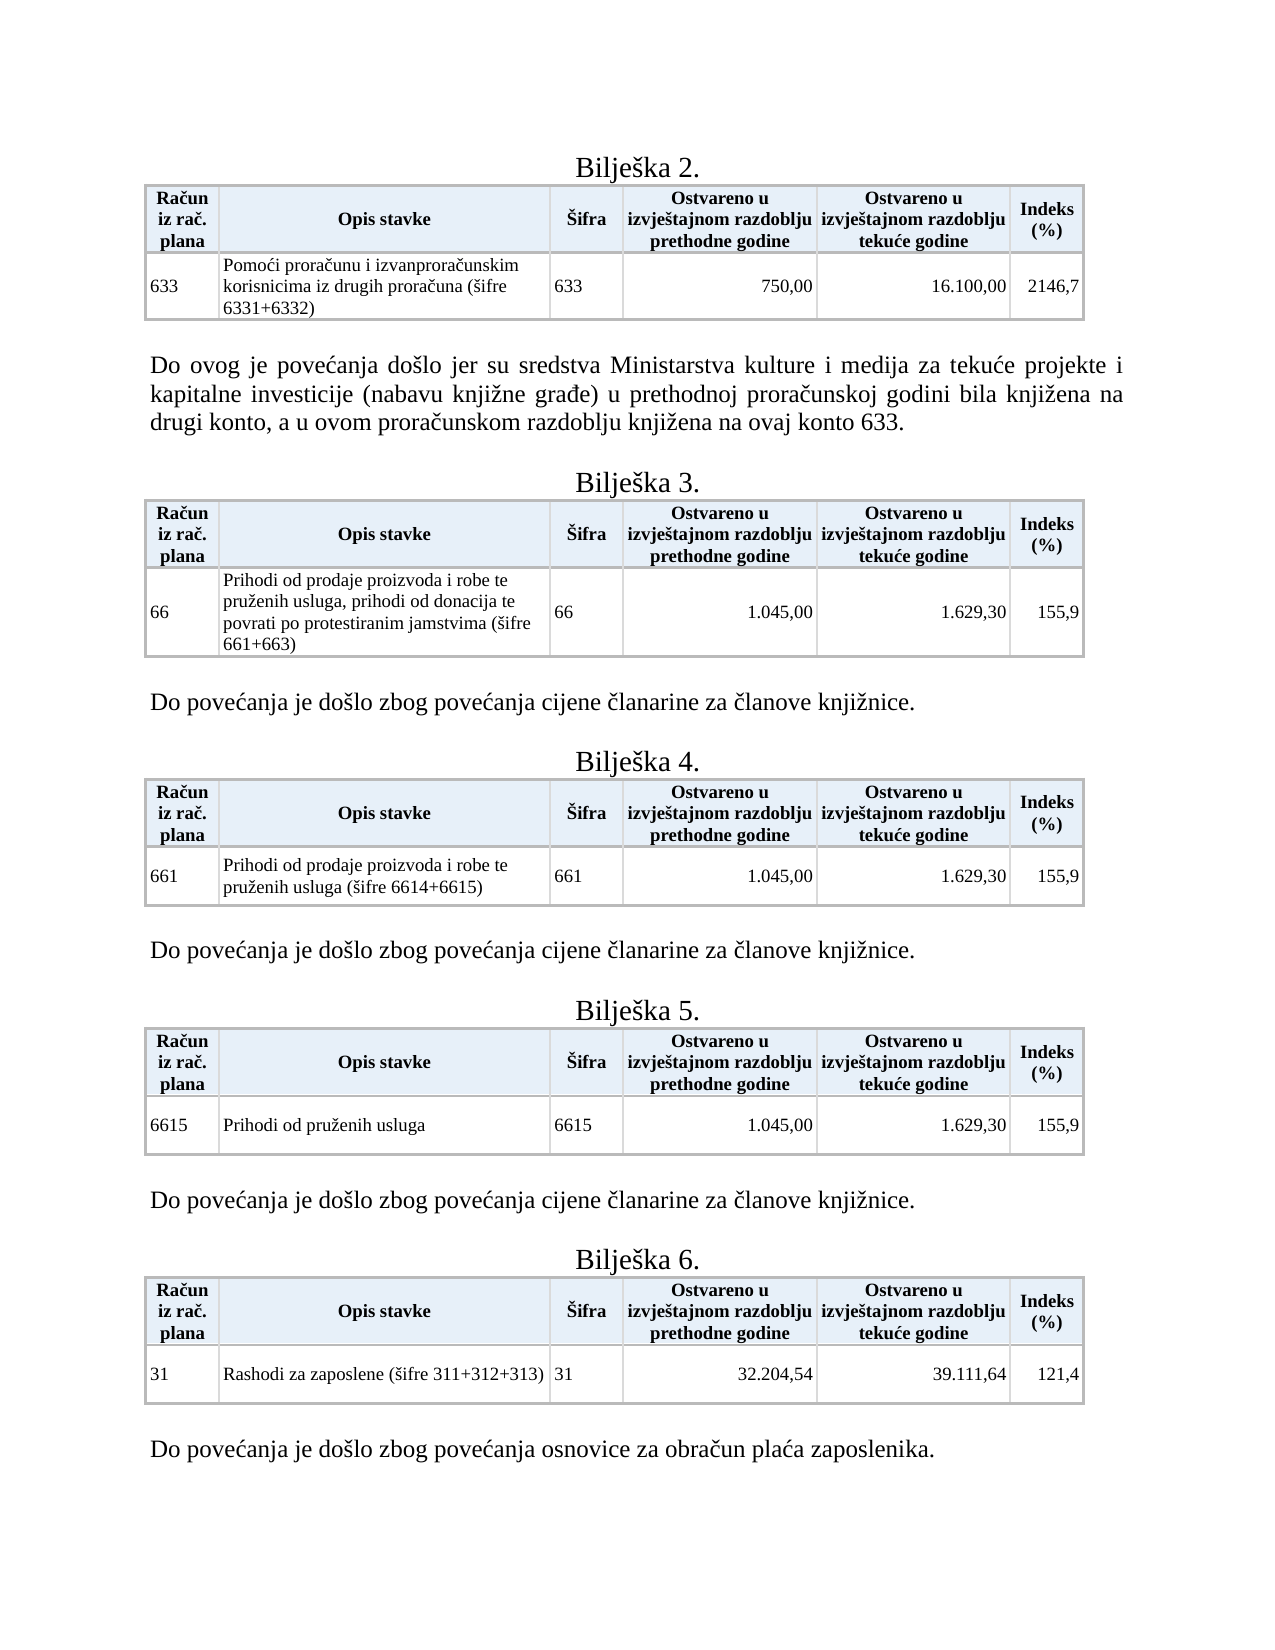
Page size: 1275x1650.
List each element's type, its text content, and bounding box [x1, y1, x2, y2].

table_cell 1.629,30 [818, 848, 1009, 904]
table_cell 155,9 [1011, 1097, 1082, 1153]
table_header Indeks (%) [1011, 502, 1082, 566]
table_header Ostvareno u izvještajnom razdoblju prethodne godine [624, 781, 816, 845]
table_cell Pomoći proračunu i izvanproračunskim korisnicima iz drugih proračuna (šifre 6331+6332) [220, 254, 549, 318]
table_header Opis stavke [220, 187, 549, 251]
table_header Ostvareno u izvještajnom razdoblju tekuće godine [818, 502, 1009, 566]
table_header Indeks (%) [1011, 1030, 1082, 1094]
table_header Šifra [551, 781, 622, 845]
text Bilješka 2. [150, 150, 1125, 183]
table_header Opis stavke [220, 1279, 549, 1343]
table_header Ostvareno u izvještajnom razdoblju prethodne godine [624, 1030, 816, 1094]
table_cell Prihodi od pruženih usluga [220, 1097, 549, 1153]
table_cell 155,9 [1011, 569, 1082, 655]
table_cell 1.629,30 [818, 1097, 1009, 1153]
text Do povećanja je došlo zbog povećanja osnovice za obračun plaća zaposlenika. [150, 1434, 1125, 1462]
table_header Ostvareno u izvještajnom razdoblju prethodne godine [624, 502, 816, 566]
table_header Šifra [551, 502, 622, 566]
table_cell 1.045,00 [624, 569, 816, 655]
table_header Račun iz rač. plana [147, 502, 218, 566]
table_cell 16.100,00 [818, 254, 1009, 318]
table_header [818, 1279, 1009, 1343]
table_header Račun iz rač. plana [147, 1279, 218, 1343]
table_header Opis stavke [220, 1030, 549, 1094]
table_cell 661 [551, 848, 622, 904]
table_cell 31 [551, 1346, 622, 1402]
table_cell Rashodi za zaposlene (šifre 311+312+313) [220, 1346, 549, 1402]
text Bilješka 4. [150, 744, 1125, 778]
table_cell 6615 [551, 1097, 622, 1153]
text Bilješka 3. [150, 465, 1125, 498]
table_header Račun iz rač. plana [147, 781, 218, 845]
table_header Ostvareno u izvještajnom razdoblju prethodne godine [624, 187, 816, 251]
table_header Indeks (%) [1011, 781, 1082, 845]
table_header Račun iz rač. plana [147, 1030, 218, 1094]
table_cell Prihodi od prodaje proizvoda i robe te pruženih usluga (šifre 6614+6615) [220, 848, 549, 904]
table_cell 1.045,00 [624, 1097, 816, 1153]
table_header Opis stavke [220, 502, 549, 566]
table_cell 31 [147, 1346, 218, 1402]
table_header Indeks (%) [1011, 1279, 1082, 1343]
table_header Ostvareno u izvještajnom razdoblju tekuće godine [818, 1030, 1009, 1094]
text Bilješka 6. [150, 1242, 1125, 1276]
table_cell 633 [147, 254, 218, 318]
table_header Opis stavke [220, 781, 549, 845]
text Do povećanja je došlo zbog povećanja cijene članarine za članove knjižnice. [150, 1185, 1125, 1213]
table_header Ostvareno u izvještajnom razdoblju tekuće godine [818, 781, 1009, 845]
table_header Ostvareno u izvještajnom razdoblju tekuće godine [818, 187, 1009, 251]
table_cell 661 [147, 848, 218, 904]
text Do ovog je povećanja došlo jer su sredstva Ministarstva kulture i medija za tekuće projekte i kapitalne investicije (nabavu knjižne građe) u prethodnoj proračunskoj godini bila knjižena na drugi konto, a u ovom proračunskom razdoblju knjižena na ovaj konto 633. [150, 350, 1125, 436]
text Do povećanja je došlo zbog povećanja cijene članarine za članove knjižnice. [150, 687, 1125, 715]
table_header Indeks (%) [1011, 187, 1082, 251]
text Do povećanja je došlo zbog povećanja cijene članarine za članove knjižnice. [150, 936, 1125, 964]
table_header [624, 1279, 816, 1343]
table_cell 66 [147, 569, 218, 655]
table_cell 155,9 [1011, 848, 1082, 904]
table_cell 1.045,00 [624, 848, 816, 904]
table_header Šifra [551, 187, 622, 251]
table_cell 6615 [147, 1097, 218, 1153]
table_cell 633 [551, 254, 622, 318]
table_header Šifra [551, 1279, 622, 1343]
table_cell 750,00 [624, 254, 816, 318]
table_cell 39.111,64 [818, 1346, 1009, 1402]
table_cell Prihodi od prodaje proizvoda i robe te pruženih usluga, prihodi od donacija te povrati po protestiranim jamstvima (šifre 661+663) [220, 569, 549, 655]
text Bilješka 5. [150, 993, 1125, 1027]
table_cell 121,4 [1011, 1346, 1082, 1402]
table_cell 66 [551, 569, 622, 655]
table_cell 2146,7 [1011, 254, 1082, 318]
table_cell 32.204,54 [624, 1346, 816, 1402]
table_header Šifra [551, 1030, 622, 1094]
table_cell 1.629,30 [818, 569, 1009, 655]
table_header Račun iz rač. plana [147, 187, 218, 251]
